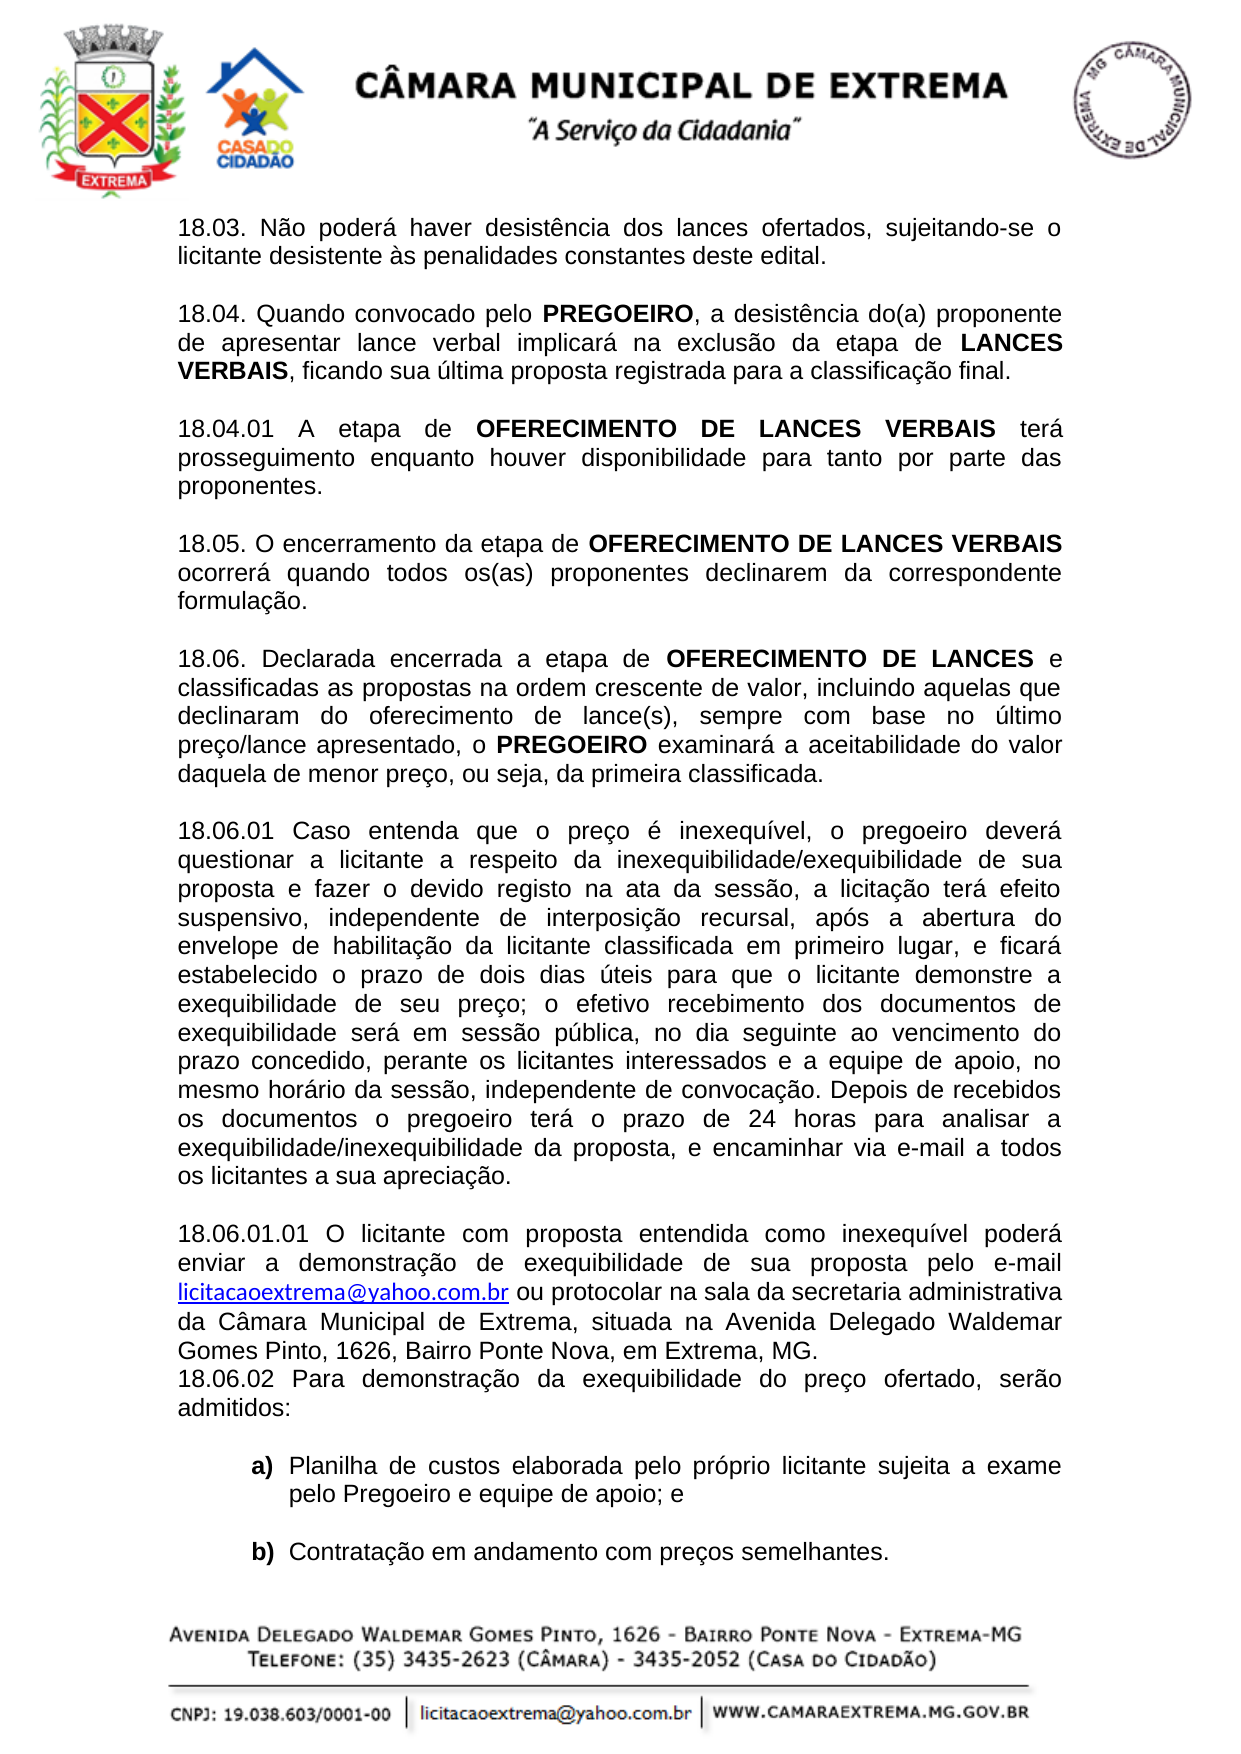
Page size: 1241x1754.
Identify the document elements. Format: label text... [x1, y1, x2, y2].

text 18.03. Não poderá haver desistência dos lances ofertados, sujeitando-se o licitante desistente às penalidades constantes deste edital. [177, 102, 1063, 270]
picture [0, 1598, 1240, 1754]
text 18.06.01.01 O licitante com proposta entendida como inexequível poderá enviar a demonstração de exequibilidade de sua proposta pelo e-mail licitacaoextrema@yahoo.com.br ou protocolar na sala da secretaria administrativa da Câmara Municipal de Extrema, situada na Avenida Delegado Waldemar Gomes Pinto, 1626, Bairro Ponte Nova, em Extrema, MG. [177, 1219, 1063, 1364]
list Contratação em andamento com preços semelhantes. [251, 1537, 1063, 1566]
list Planilha de custos elaborada pelo próprio licitante sujeita a exame pelo Pregoeiro e equipe de apoio; e [251, 1451, 1063, 1508]
text 18.06.02 Para demonstração da exequibilidade do preço ofertado, serão admitidos: [177, 1364, 1063, 1422]
text 18.06. Declarada encerrada a etapa de OFERECIMENTO DE LANCES e classificadas as propostas na ordem crescente de valor, incluindo aquelas que declinaram do oferecimento de lance(s), sempre com base no último preço/lance apresentado, o PREGOEIRO examinará a aceitabilidade do valor daquela de menor preço, ou seja, da primeira classificada. [177, 644, 1063, 788]
text 18.04.01 A etapa de OFERECIMENTO DE LANCES VERBAIS terá prosseguimento enquanto houver disponibilidade para tanto por parte das proponentes. [177, 414, 1063, 500]
text 18.06.01 Caso entenda que o preço é inexequível, o pregoeiro deverá questionar a licitante a respeito da inexequibilidade/exequibilidade de sua proposta e fazer o devido registo na ata da sessão, a licitação terá efeito suspensivo, independente de interposição recursal, após a abertura do envelope de habilitação da licitante classificada em primeiro lugar, e ficará estabelecido o prazo de dois dias úteis para que o licitante demonstre a exequibilidade de seu preço; o efetivo recebimento dos documentos de exequibilidade será em sessão pública, no dia seguinte ao vencimento do prazo concedido, perante os licitantes interessados e a equipe de apoio, no mesmo horário da sessão, independente de convocação. Depois de recebidos os documentos o pregoeiro terá o prazo de 24 horas para analisar a exequibilidade/inexequibilidade da proposta, e encaminhar via e-mail a todos os licitantes a sua apreciação. [177, 816, 1063, 1190]
text 18.04. Quando convocado pelo PREGOEIRO, a desistência do(a) proponente de apresentar lance verbal implicará na exclusão da etapa de LANCES VERBAIS, ficando sua última proposta registrada para a classificação final. [177, 299, 1063, 385]
picture [0, 0, 1240, 213]
text 18.05. O encerramento da etapa de OFERECIMENTO DE LANCES VERBAIS ocorrerá quando todos os(as) proponentes declinarem da correspondente formulação. [177, 529, 1063, 615]
